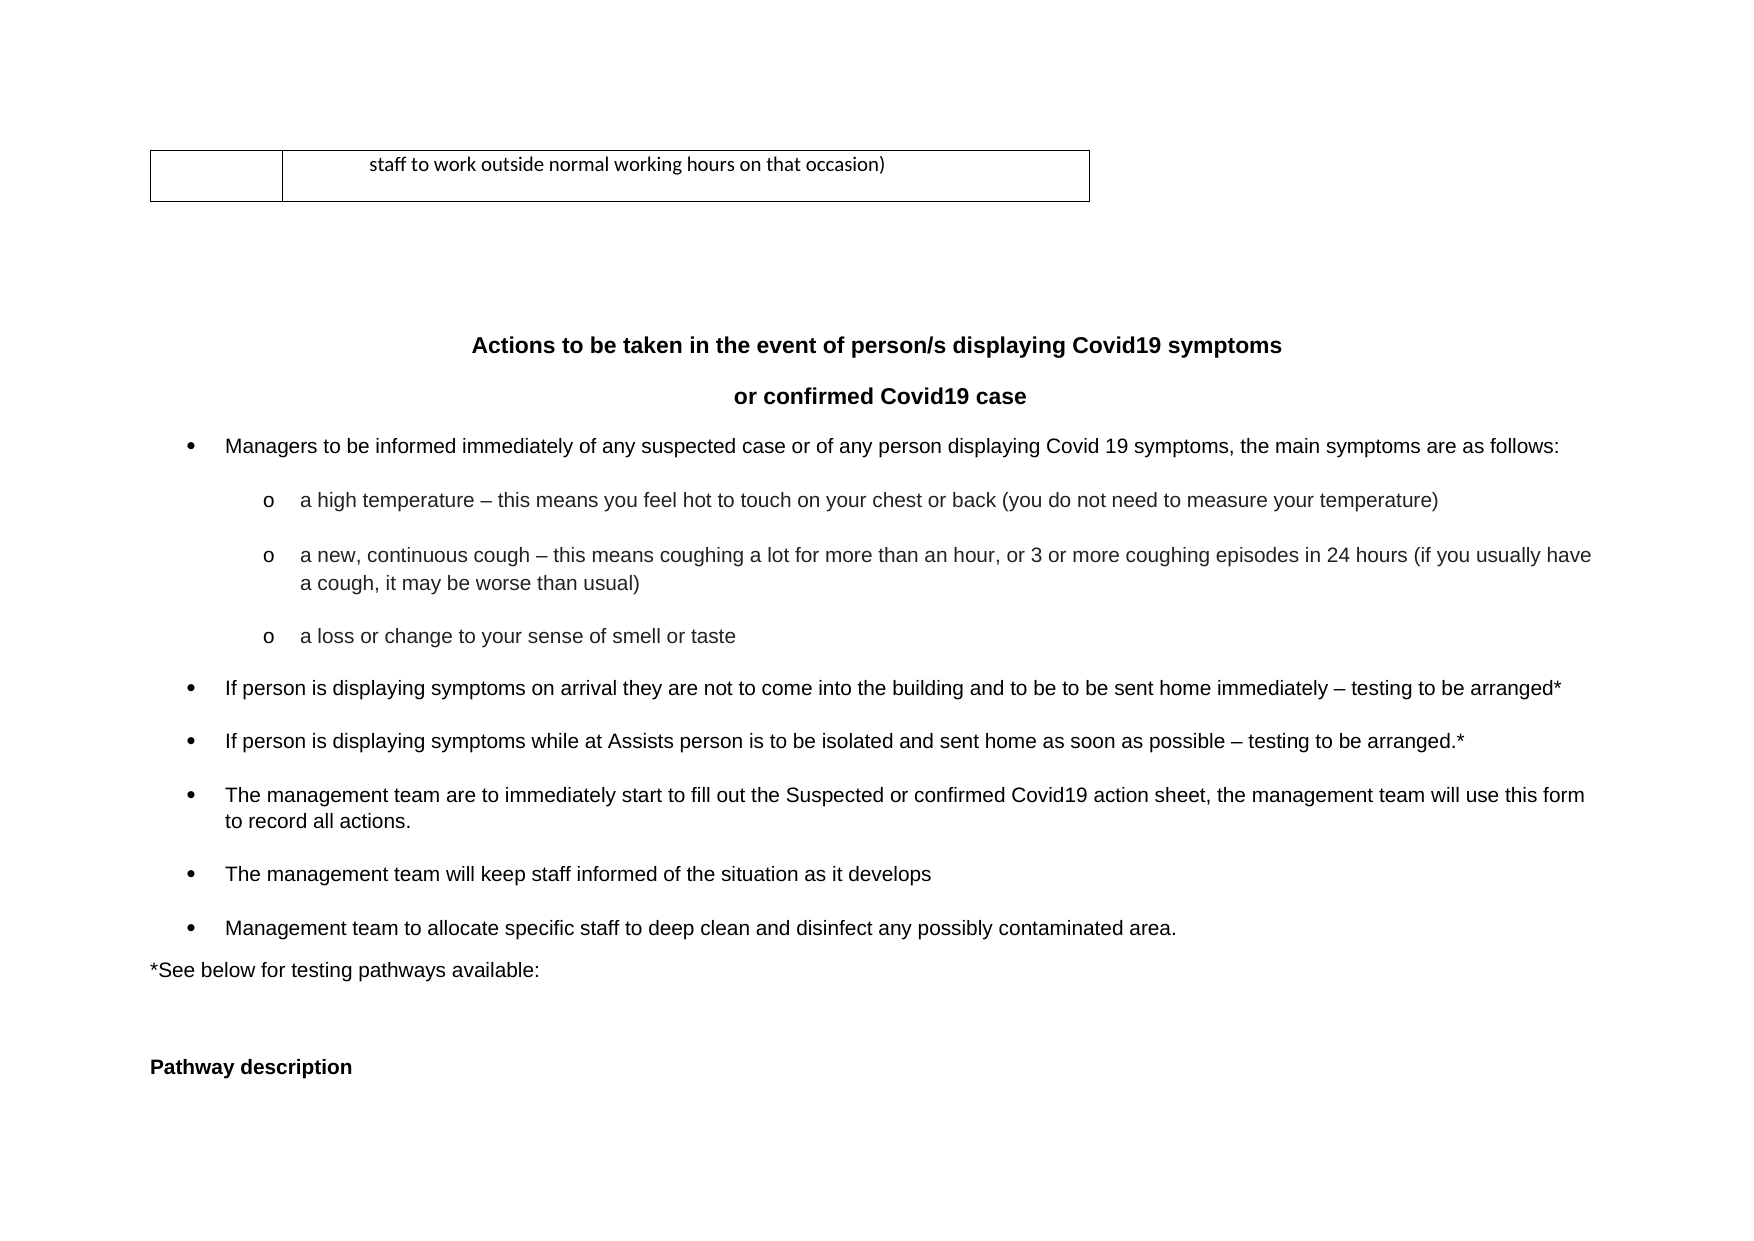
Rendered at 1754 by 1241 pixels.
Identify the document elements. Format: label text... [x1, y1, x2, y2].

list If person is displaying symptoms while at Assists person is to be isolated and sent home as soon as possible – testing to be arranged.* [187, 729, 1604, 753]
table_cell 4.30pm [151, 151, 282, 201]
text Actions to be taken in the event of person/s displaying Covid19 symptoms [150, 332, 1604, 358]
list a new, continuous cough – this means coughing a lot for more than an hour, or 3 or more coughing episodes in 24 hours (if you usually have a cough, it may be worse than usual) [262, 543, 1604, 594]
list If person is displaying symptoms on arrival they are not to come into the building and to be to be sent home immediately – testing to be arranged* [187, 676, 1604, 700]
text Pathway description [150, 1054, 1604, 1078]
list Managers to be informed immediately of any suspected case or of any person displaying Covid 19 symptoms, the main symptoms are as follows: [187, 434, 1604, 458]
list Management team to allocate specific staff to deep clean and disinfect any possibly contaminated area. [187, 915, 1604, 939]
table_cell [283, 151, 1089, 201]
text *See below for testing pathways available: [150, 958, 1604, 982]
list a high temperature – this means you feel hot to touch on your chest or back (you do not need to measure your temperature) [262, 488, 1604, 513]
list The management team will keep staff informed of the situation as it develops [187, 862, 1604, 886]
list The management team are to immediately start to fill out the Suspected or confirmed Covid19 action sheet, the management team will use this form to record all actions. [187, 783, 1604, 832]
text or confirmed Covid19 case [150, 383, 1604, 409]
list a loss or change to your sense of smell or taste [262, 624, 1604, 650]
